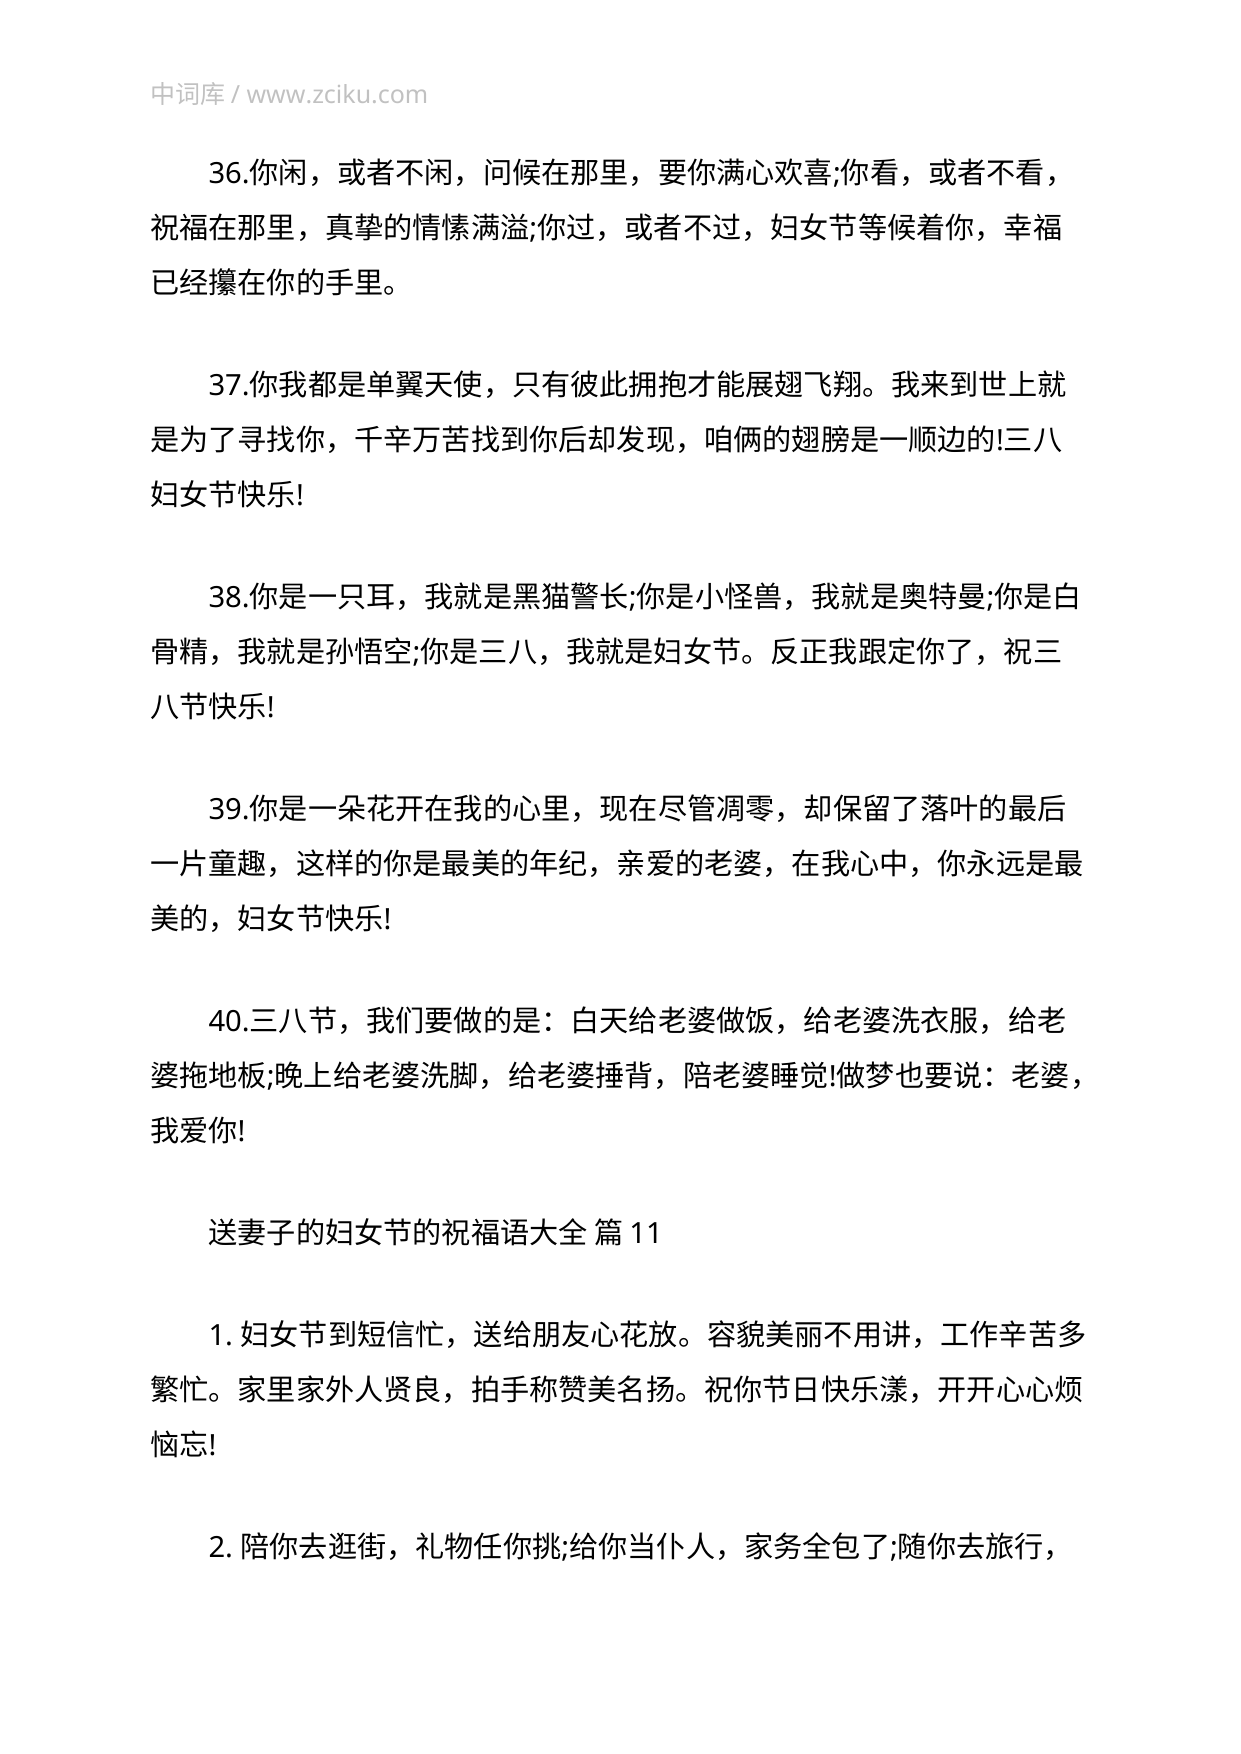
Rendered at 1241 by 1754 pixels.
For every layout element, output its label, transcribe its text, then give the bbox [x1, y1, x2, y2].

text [150, 1523, 1090, 1566]
text 送妻子的妇女节的祝福语大全 篇11 [150, 1209, 1090, 1252]
text 39.你是一朵花开在我的心里，现在尽管凋零，却保留了落叶的最后一片童趣，这样的你是最美的年纪，亲爱的老婆，在我心中，你永远是最美的，妇女节快乐! [150, 786, 1090, 938]
text 37.你我都是单翼天使，只有彼此拥抱才能展翅飞翔。我来到世上就是为了寻找你，千辛万苦找到你后却发现，咱俩的翅膀是一顺边的!三八妇女节快乐! [150, 362, 1090, 514]
text 36.你闲，或者不闲，问候在那里，要你满心欢喜;你看，或者不看，祝福在那里，真挚的情愫满溢;你过，或者不过，妇女节等候着你，幸福已经攥在你的手里。 [150, 150, 1090, 302]
text 38.你是一只耳，我就是黑猫警长;你是小怪兽，我就是奥特曼;你是白骨精，我就是孙悟空;你是三八，我就是妇女节。反正我跟定你了，祝三八节快乐! [150, 574, 1090, 726]
text 1. 妇女节到短信忙，送给朋友心花放。容貌美丽不用讲，工作辛苦多繁忙。家里家外人贤良，拍手称赞美名扬。祝你节日快乐漾，开开心心烦恼忘! [150, 1312, 1090, 1464]
text 40.三八节，我们要做的是：白天给老婆做饭，给老婆洗衣服，给老婆拖地板;晚上给老婆洗脚，给老婆捶背，陪老婆睡觉!做梦也要说：老婆，我爱你! [150, 998, 1090, 1150]
